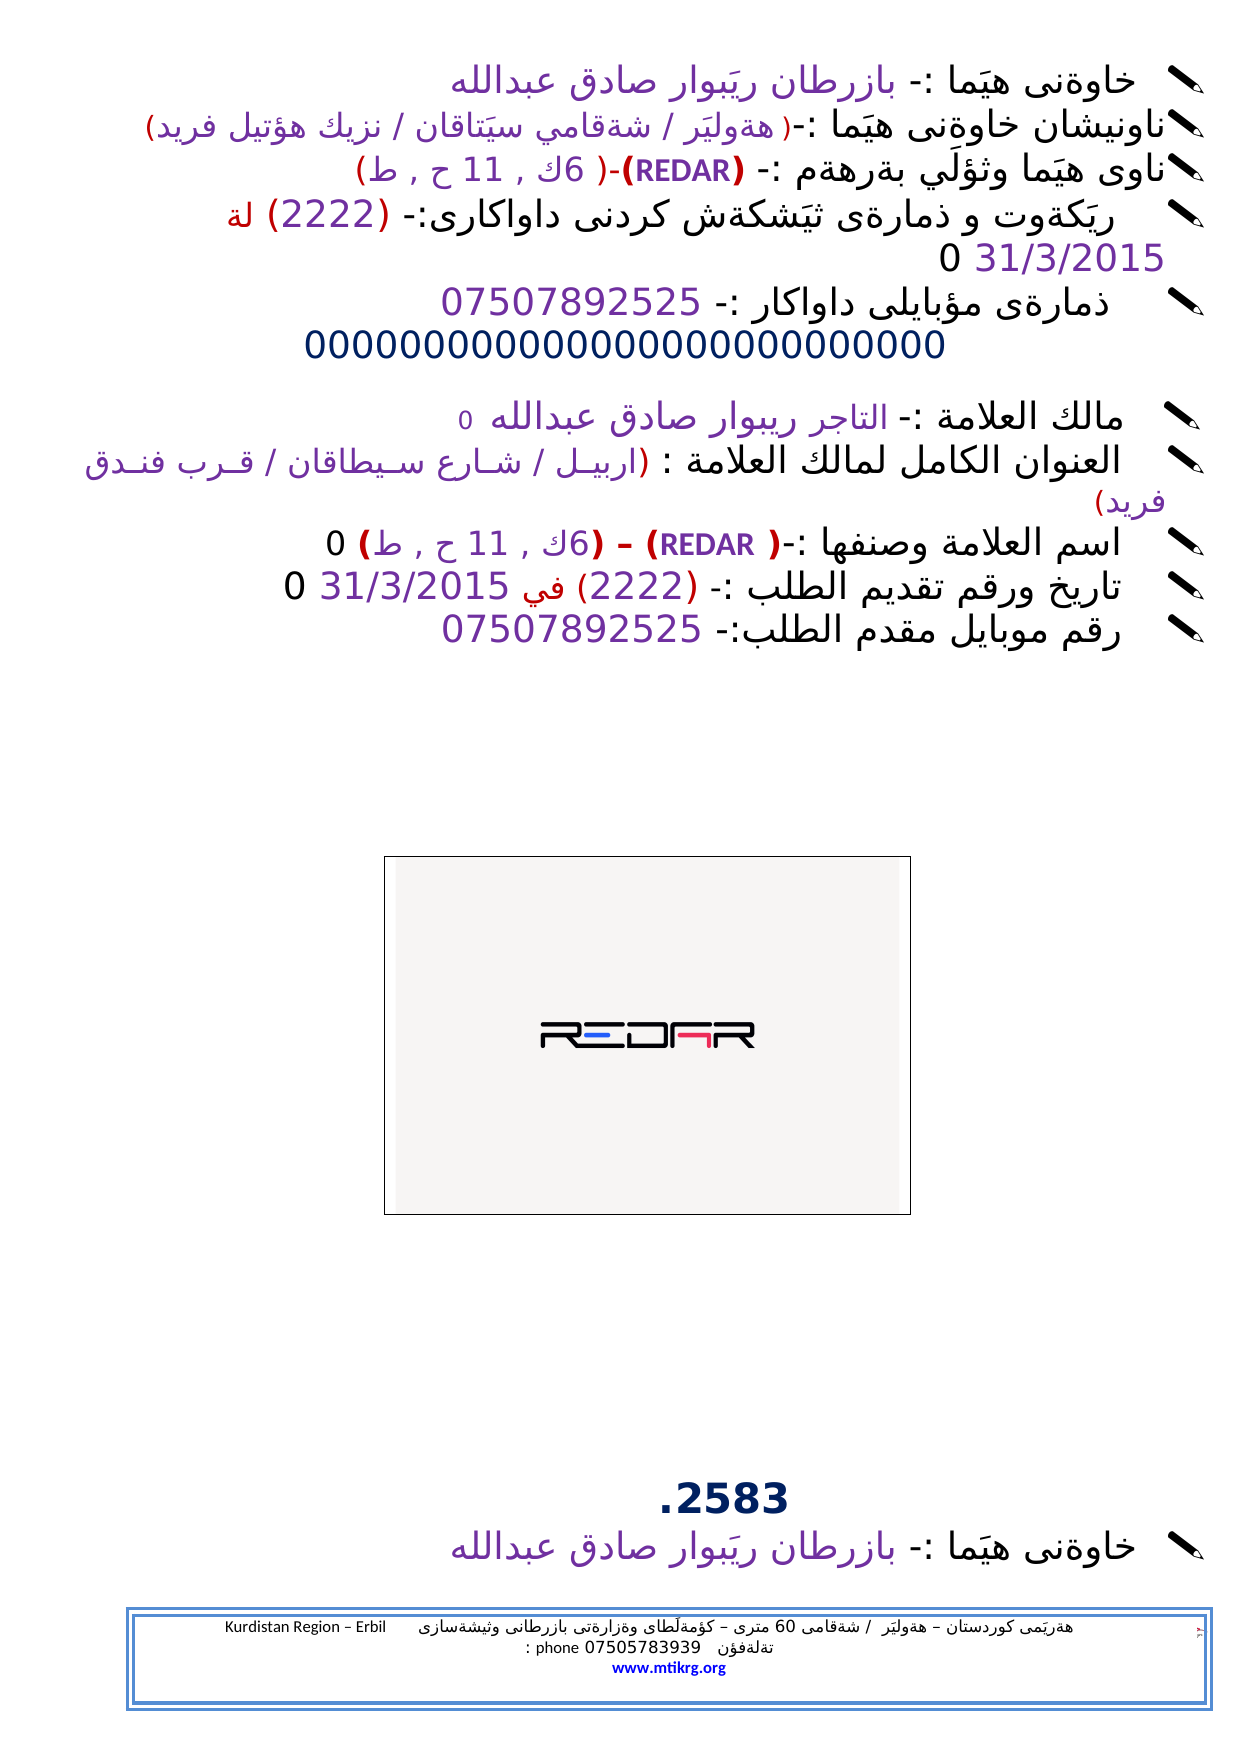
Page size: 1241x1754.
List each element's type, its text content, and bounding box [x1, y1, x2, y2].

picture [395, 857, 900, 1214]
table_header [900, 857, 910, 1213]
list خاوةنى هيَما :- بازرطان ريَبوار صادق عبدالله [84, 59, 1166, 103]
list ناوى هيَما وثؤلَي بةرهةم :- (REDAR)-( 6ك , 11 ح , ط) [84, 146, 1166, 190]
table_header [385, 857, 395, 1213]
text 000000000000000000000000000 [84, 324, 1166, 367]
list ريَكةوت و ذمارةى ثيَشكةش كردنى داواكارى:- (2222) لة 31/3/2015 0 [84, 193, 1166, 280]
list مالك العلامة :- التاجر ريبوار صادق عبدالله 0 [84, 395, 1162, 438]
list اسم العلامة وصنفها :-( REDAR) – (6ك , 11 ح , ط) 0 [84, 521, 1166, 564]
list ذمارةى مؤبايلى داواكار :- 07507892525 [84, 280, 1166, 324]
list خاوةنى هيَما :- بازرطان ريَبوار صادق عبدالله [84, 1524, 1166, 1568]
list رقم موبايل مقدم الطلب:- 07507892525 [84, 608, 1166, 652]
list العنوان الكامل لمالك العلامة : (اربيل / شارع سيطاقان / قرب فندق فريد) [84, 438, 1166, 521]
list ناونيشان خاوةنى هيَما :-( هةوليَر / شةقامي سيَتاقان / نزيك هؤتيل فريد) [84, 103, 1166, 146]
picture [1197, 1619, 1204, 1641]
list تاريخ ورقم تقديم الطلب :- (2222) في 31/3/2015 0 [84, 564, 1166, 608]
